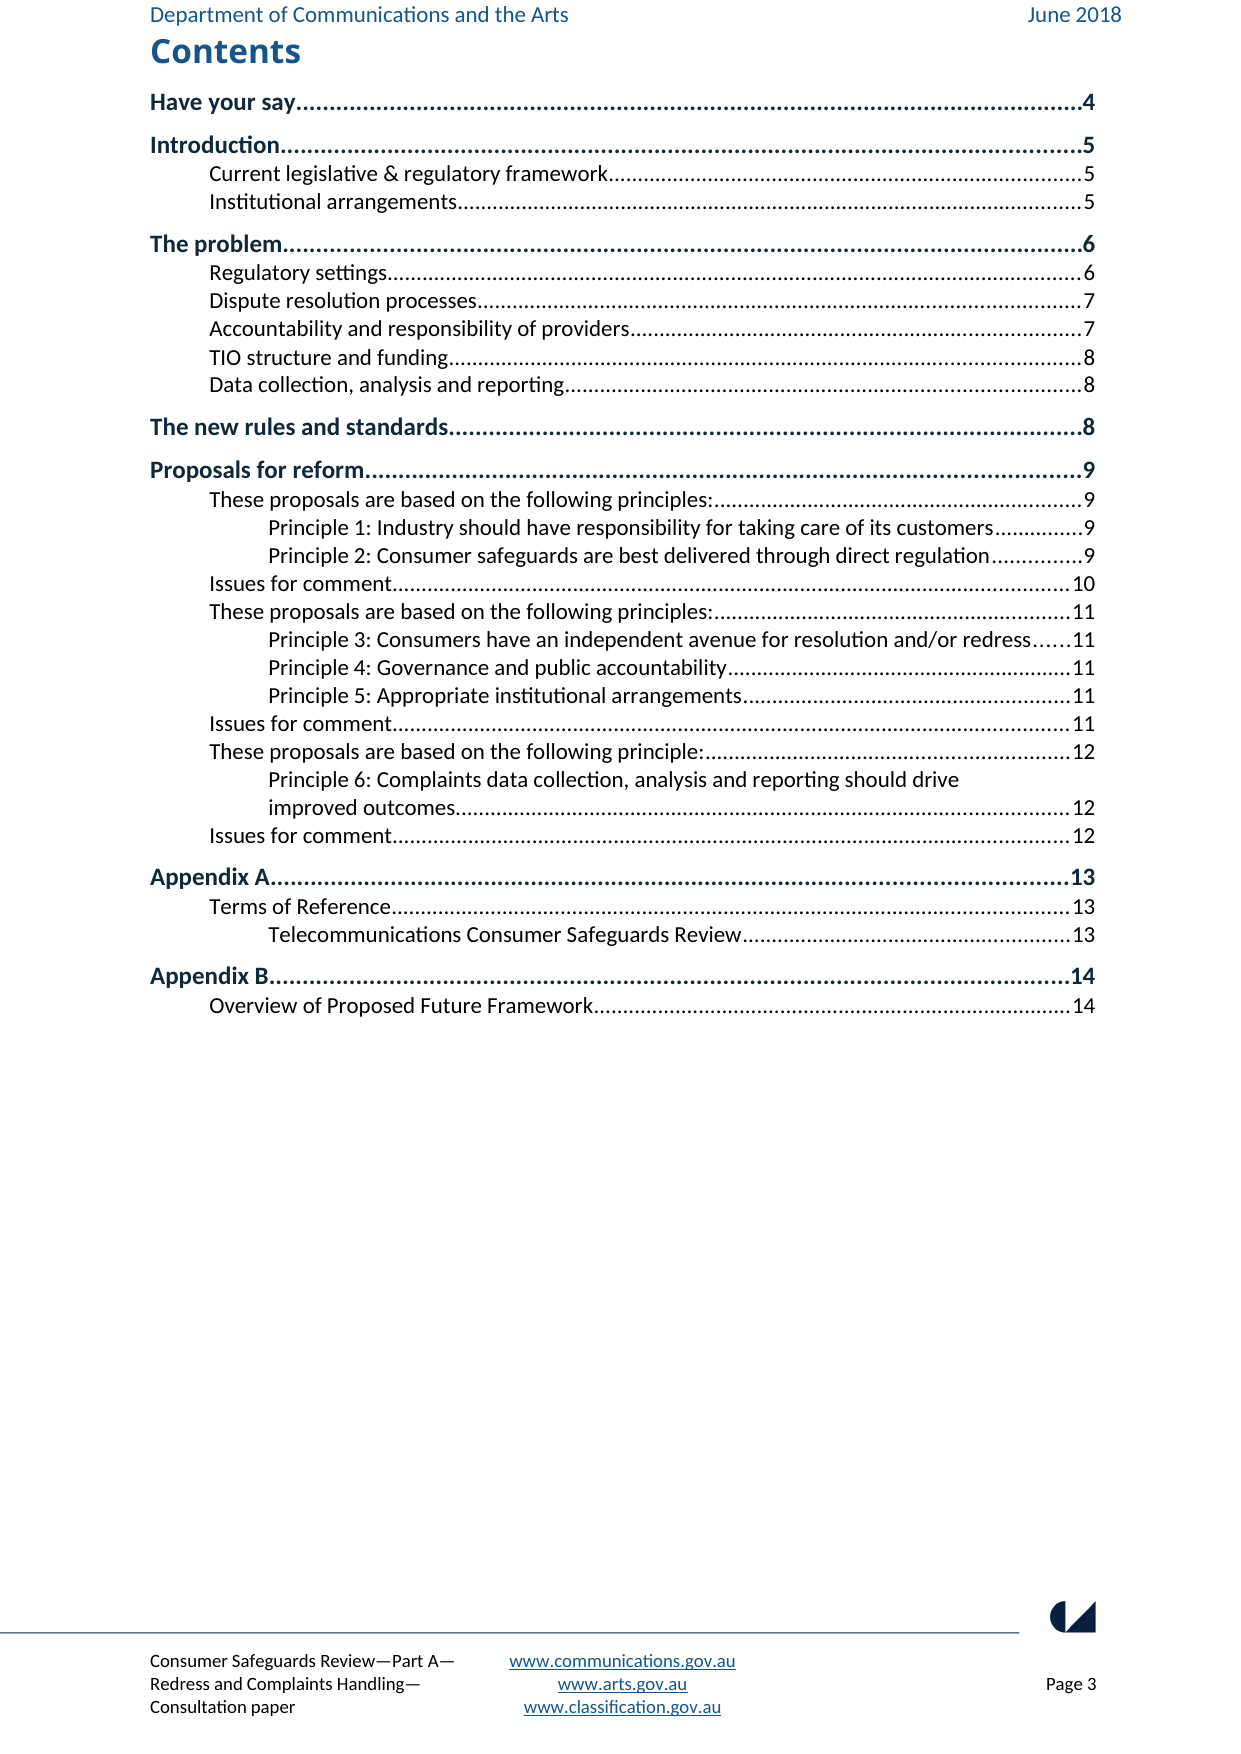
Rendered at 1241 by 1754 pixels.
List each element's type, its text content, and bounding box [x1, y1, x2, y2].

text Dispute resolution processes 7 [209, 287, 1090, 314]
picture [0, 1583, 1241, 1650]
text Have your say 4 [150, 86, 1090, 116]
text Data collection, analysis and reporting 8 [209, 371, 1090, 399]
text Regulatory settings 6 [209, 258, 1090, 287]
text Appendix A 13 [150, 861, 1090, 892]
text Proposals for reform 9 [150, 454, 1090, 485]
text Terms of Reference 13 [209, 892, 1090, 920]
text These proposals are based on the following principle: 12 [209, 737, 1090, 765]
text Principle 6: Complaints data collection, analysis and reporting should drive improved outcomes 12 [268, 765, 1090, 821]
text The problem 6 [150, 228, 1090, 258]
text Issues for comment 12 [209, 821, 1090, 849]
text Principle 3: Consumers have an independent avenue for resolution and/or redress 11 [268, 625, 1090, 653]
text Accountability and responsibility of providers 7 [209, 314, 1090, 343]
text Appendix B 14 [150, 961, 1090, 991]
text The new rules and standards 8 [150, 411, 1090, 442]
text These proposals are based on the following principles: 9 [209, 485, 1090, 513]
text Current legislative & regulatory framework 5 [209, 159, 1090, 187]
text Overview of Proposed Future Framework 14 [209, 991, 1090, 1019]
text Introduction 5 [150, 129, 1090, 159]
text Principle 2: Consumer safeguards are best delivered through direct regulation 9 [268, 541, 1090, 569]
text These proposals are based on the following principles: 11 [209, 597, 1090, 625]
text TIO structure and funding 8 [209, 343, 1090, 371]
text Principle 4: Governance and public accountability 11 [268, 653, 1090, 681]
text Issues for comment 11 [209, 709, 1090, 737]
subtitle Contents [150, 28, 1090, 73]
text Institutional arrangements 5 [209, 187, 1090, 216]
text Issues for comment 10 [209, 569, 1090, 597]
text Principle 5: Appropriate institutional arrangements 11 [268, 681, 1090, 709]
text Telecommunications Consumer Safeguards Review 13 [268, 920, 1090, 948]
text Principle 1: Industry should have responsibility for taking care of its customers 9 [268, 513, 1090, 541]
